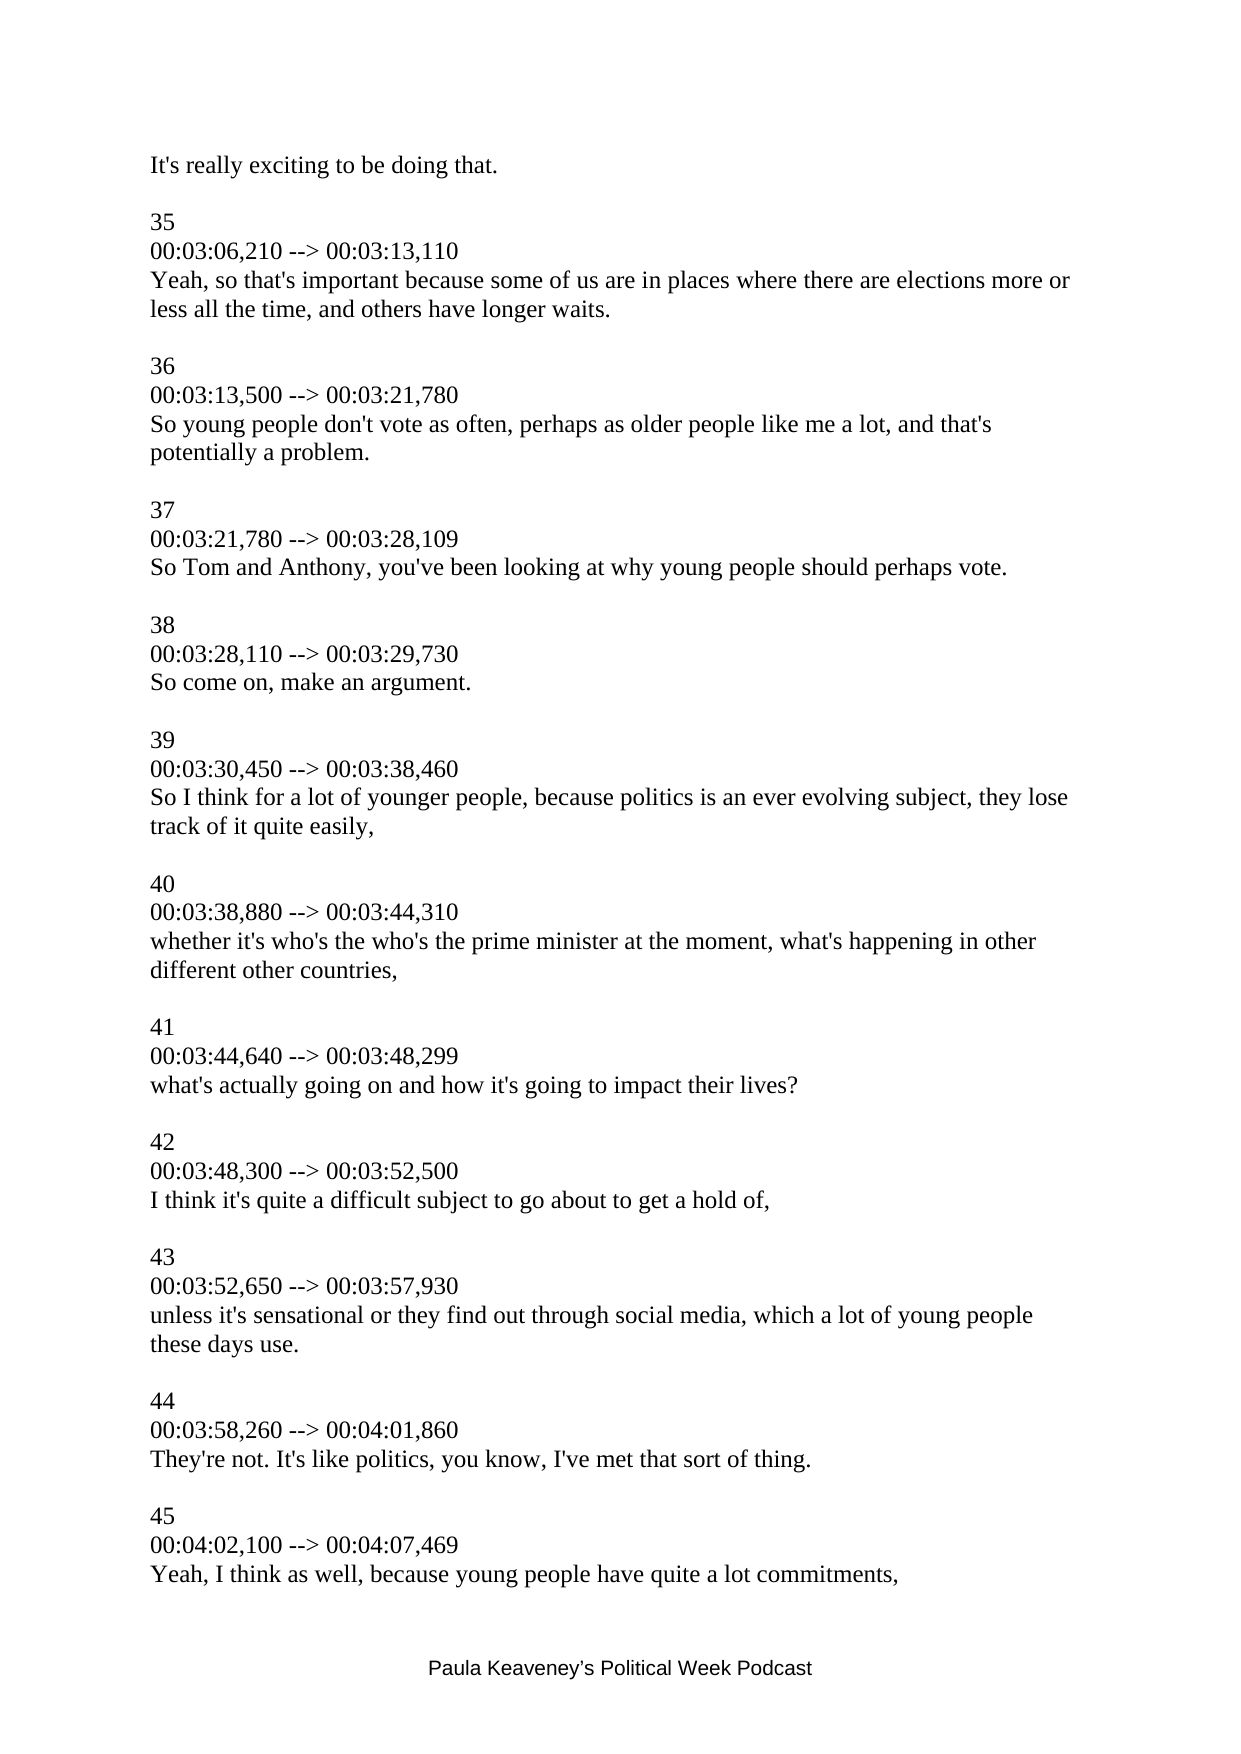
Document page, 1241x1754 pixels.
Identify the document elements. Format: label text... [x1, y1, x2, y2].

text 00:03:44,640 --> 00:03:48,299 [150, 1041, 1090, 1070]
text 37 [150, 495, 1090, 524]
text 00:03:06,210 --> 00:03:13,110 [150, 236, 1090, 265]
text Yeah, I think as well, because young people have quite a lot commitments, [150, 1559, 1090, 1587]
text 38 [150, 610, 1090, 639]
text 00:03:38,880 --> 00:03:44,310 [150, 897, 1090, 926]
text Yeah, so that's important because some of us are in places where there are elections more or less all the time, and others have longer waits. [150, 265, 1090, 322]
text 39 [150, 725, 1090, 754]
text So I think for a lot of younger people, because politics is an ever evolving subject, they lose track of it quite easily, [150, 782, 1090, 840]
text 00:03:52,650 --> 00:03:57,930 [150, 1271, 1090, 1300]
text 00:03:28,110 --> 00:03:29,730 [150, 639, 1090, 667]
text what's actually going on and how it's going to impact their lives? [150, 1070, 1090, 1099]
text 44 [150, 1386, 1090, 1415]
text 40 [150, 869, 1090, 897]
text 41 [150, 1012, 1090, 1041]
text unless it's sensational or they find out through social media, which a lot of young people these days use. [150, 1300, 1090, 1357]
text 00:03:13,500 --> 00:03:21,780 [150, 380, 1090, 409]
text 42 [150, 1127, 1090, 1156]
text I think it's quite a difficult subject to go about to get a hold of, [150, 1185, 1090, 1214]
text It's really exciting to be doing that. [150, 150, 1090, 179]
text 00:03:30,450 --> 00:03:38,460 [150, 754, 1090, 782]
text whether it's who's the who's the prime minister at the moment, what's happening in other different other countries, [150, 926, 1090, 984]
text 35 [150, 207, 1090, 236]
text So Tom and Anthony, you've been looking at why young people should perhaps vote. [150, 552, 1090, 581]
text So young people don't vote as often, perhaps as older people like me a lot, and that's potentially a problem. [150, 409, 1090, 466]
text 45 [150, 1501, 1090, 1530]
text 00:03:48,300 --> 00:03:52,500 [150, 1156, 1090, 1185]
text They're not. It's like politics, you know, I've met that sort of thing. [150, 1444, 1090, 1472]
text So come on, make an argument. [150, 667, 1090, 696]
text 00:03:58,260 --> 00:04:01,860 [150, 1415, 1090, 1444]
text 00:04:02,100 --> 00:04:07,469 [150, 1530, 1090, 1559]
text 00:03:21,780 --> 00:03:28,109 [150, 524, 1090, 552]
text 36 [150, 351, 1090, 380]
text 43 [150, 1242, 1090, 1271]
